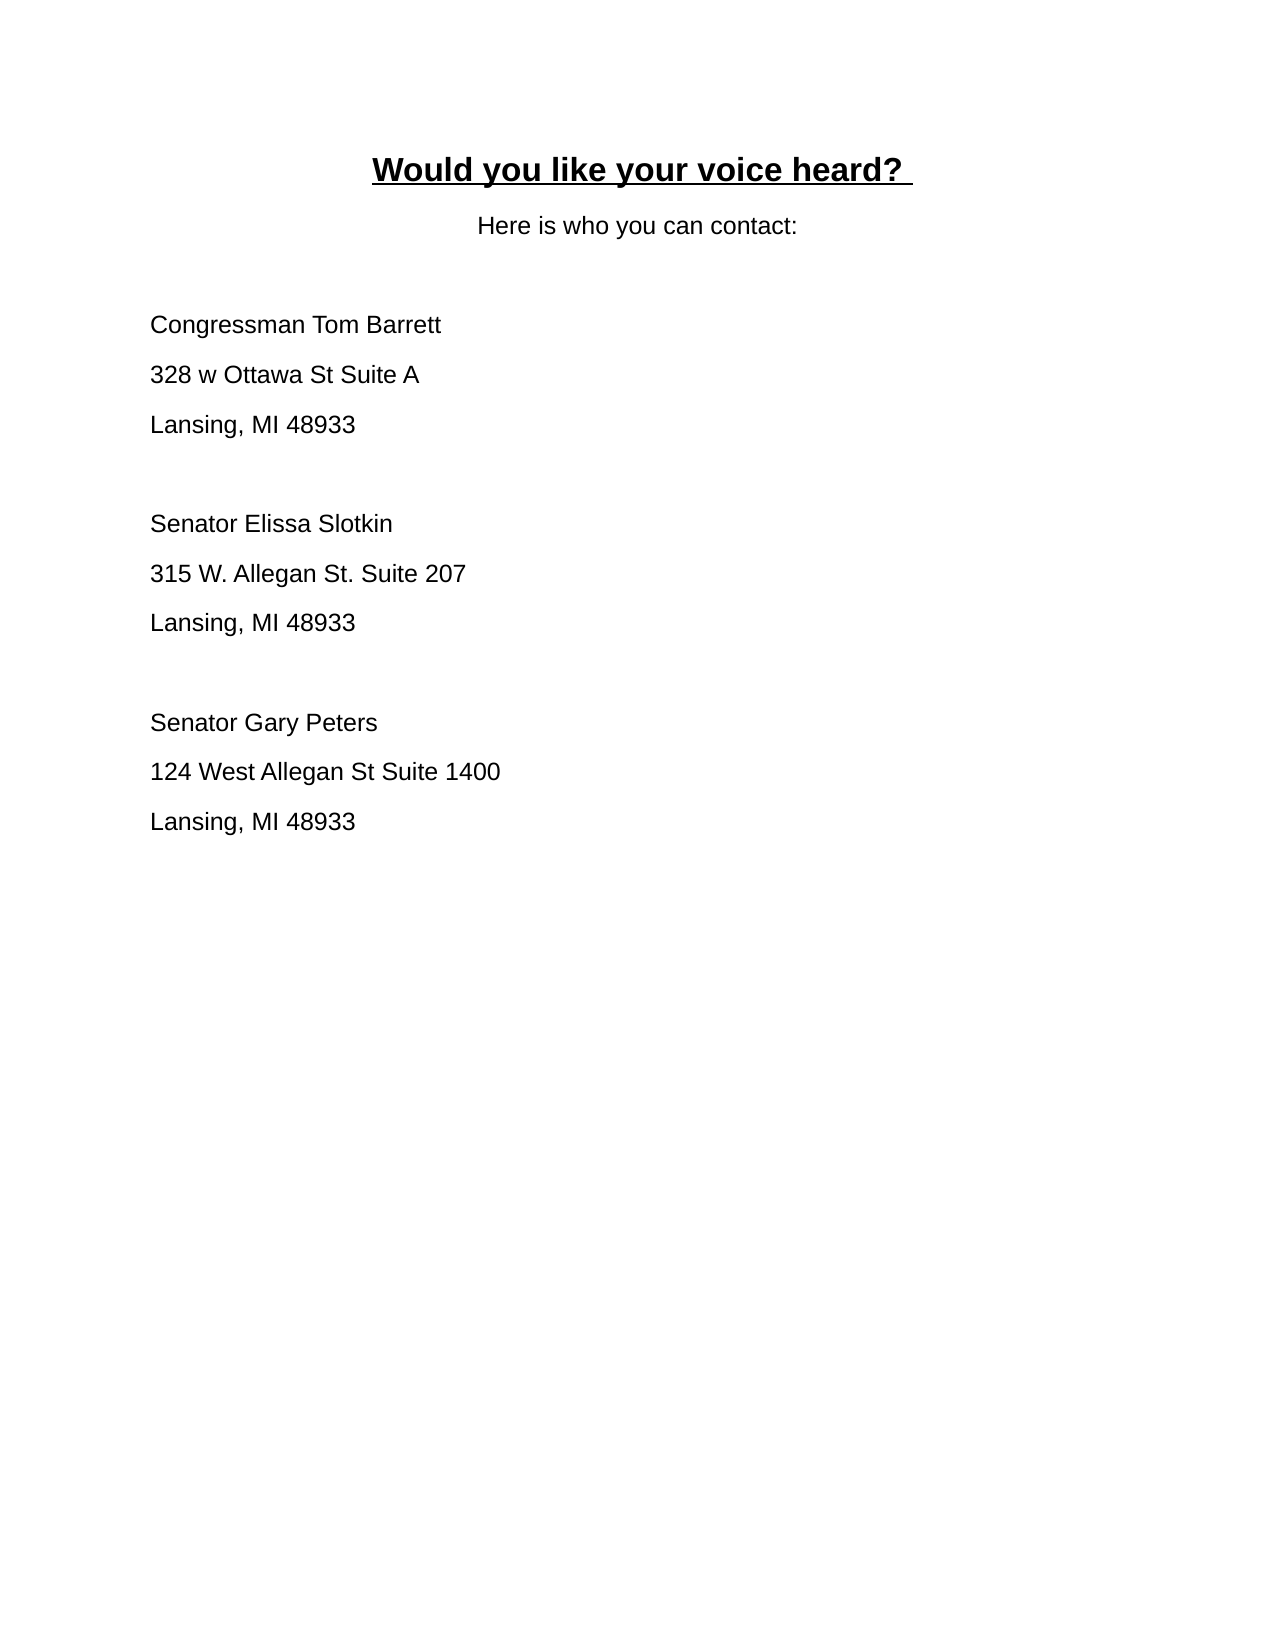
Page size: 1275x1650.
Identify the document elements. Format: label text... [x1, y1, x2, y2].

text Congressman Tom Barrett [150, 310, 1125, 339]
text Would you like your voice heard? [150, 150, 1125, 188]
text Senator Gary Peters [150, 708, 1125, 736]
text Lansing, MI 48933 [150, 409, 1125, 438]
text Senator Elissa Slotkin [150, 509, 1125, 538]
text Here is who you can contact: [150, 211, 1125, 239]
text 124 West Allegan St Suite 1400 [150, 757, 1125, 786]
text Lansing, MI 48933 [150, 608, 1125, 637]
text 328 w Ottawa St Suite A [150, 360, 1125, 389]
text Lansing, MI 48933 [150, 807, 1125, 836]
text 315 W. Allegan St. Suite 207 [150, 559, 1125, 587]
